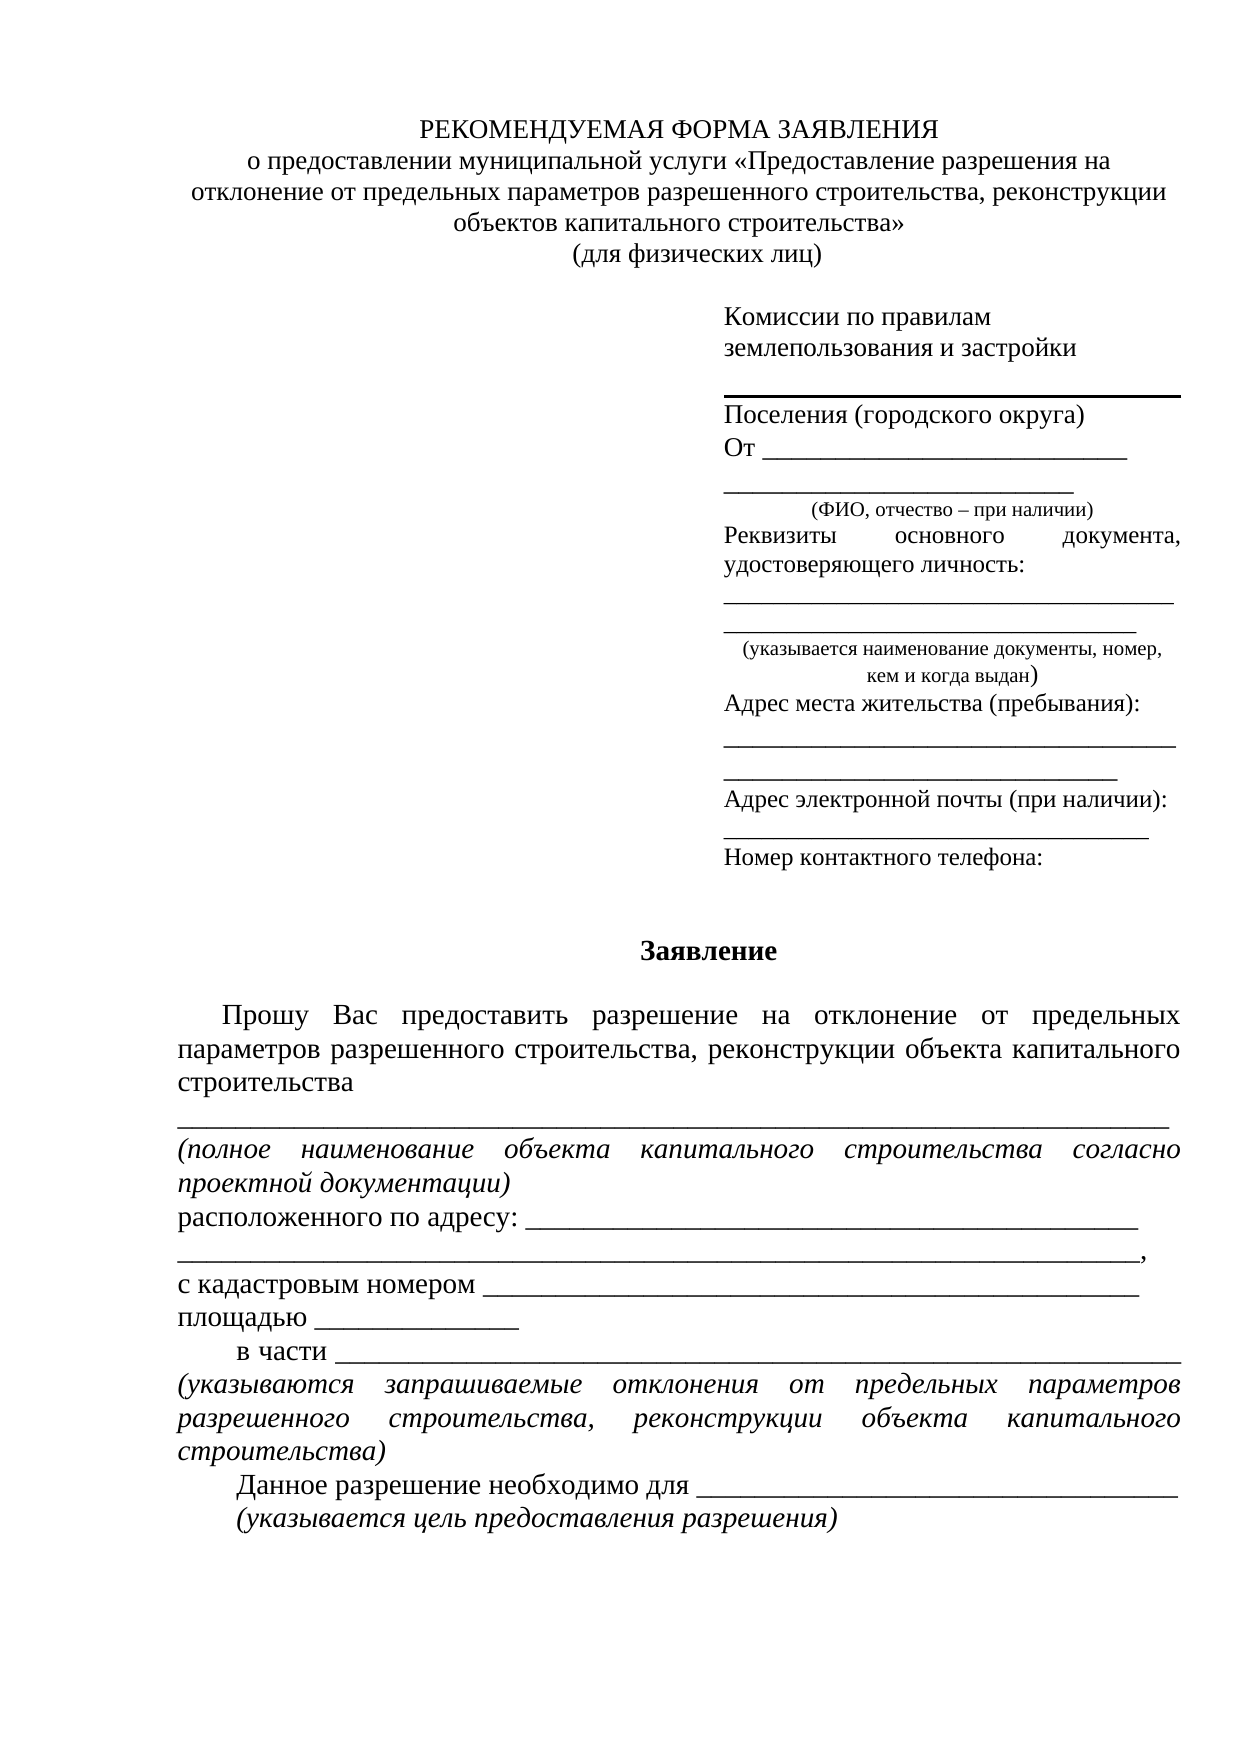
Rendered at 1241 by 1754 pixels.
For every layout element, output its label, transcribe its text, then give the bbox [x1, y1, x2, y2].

text (указывается наименование документы, номер, кем и когда выдан) [723, 636, 1181, 688]
text ________________________ [723, 463, 1181, 496]
text с кадастровым номером _____________________________________________ [177, 1266, 1181, 1299]
text (для физических лиц) [177, 237, 1181, 268]
text Комиссии по правилам [723, 299, 1181, 331]
text Адрес места жительства (пребывания): [723, 688, 1181, 717]
text Поселения (городского округа) [723, 398, 1181, 429]
text Заявление [177, 933, 1181, 966]
text _____________________________________________________________________ [723, 578, 1181, 636]
text От _________________________ [723, 429, 1181, 463]
text (ФИО, отчество – при наличии) [723, 496, 1181, 521]
text Данное разрешение необходимо для _________________________________ [177, 1467, 1181, 1501]
text землепользования и застройки [723, 331, 1181, 362]
text (указывается цель предоставления разрешения) [177, 1501, 1181, 1534]
text Номер контактного телефона: [723, 842, 1181, 870]
text Адрес электронной почты (при наличии): [723, 784, 1181, 813]
text __________________________________________________________________, [177, 1232, 1181, 1266]
text __________________________________ [723, 813, 1181, 842]
text РЕКОМЕНДУЕМАЯ ФОРМА ЗАЯВЛЕНИЯ [177, 113, 1181, 144]
text площадью ______________ [177, 1299, 1181, 1333]
text о предоставлении муниципальной услуги «Предоставление разрешения на отклонение от предельных параметров разрешенного строительства, реконструкции объектов капитального строительства» [177, 144, 1181, 237]
text расположенного по адресу: __________________________________________ [177, 1199, 1181, 1232]
text Реквизиты основного документа, удостоверяющего личность: [723, 521, 1181, 578]
text Прошу Вас предоставить разрешение на отклонение от предельных параметров разрешенного строительства, реконструкции объекта капитального строительства ____________________________________________________________________ (полное наименование объекта капитального строительства согласно проектной документации) [177, 997, 1181, 1199]
text в части __________________________________________________________ (указываются запрашиваемые отклонения от предельных параметров разрешенного строительства, реконструкции объекта капитального строительства) [177, 1333, 1181, 1467]
text __________________________________________________________ [723, 717, 1181, 784]
